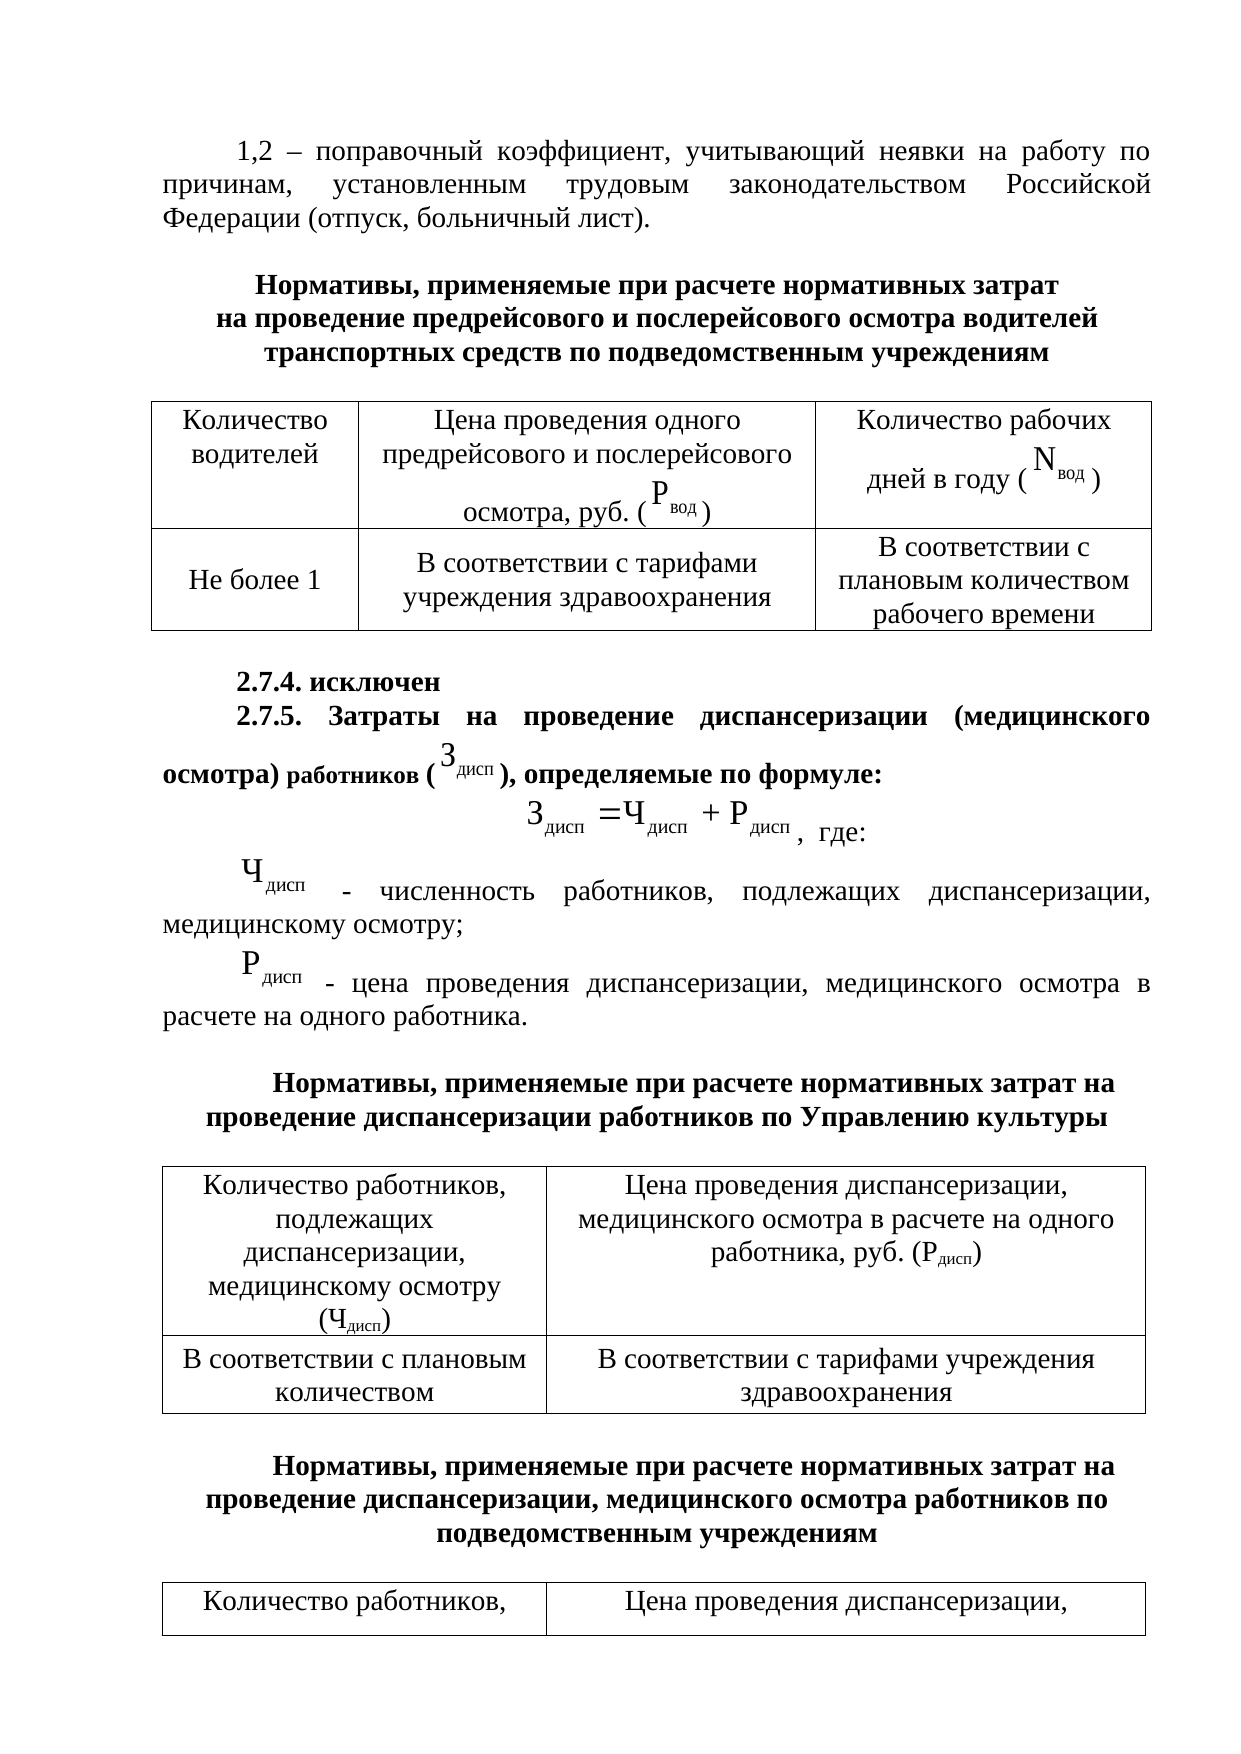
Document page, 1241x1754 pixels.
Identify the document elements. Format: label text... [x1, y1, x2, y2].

table_cell В соответствии с тарифами учреждения здравоохранения [547, 1336, 1145, 1413]
table_header Количество водителей [152, 402, 358, 528]
table_cell В соответствии с плановым количеством рабочего времени [816, 529, 1151, 629]
table_cell В соответствии с плановым количеством [163, 1336, 546, 1413]
table_header Количество рабочих дней в году () [816, 402, 1151, 528]
text Нормативы, применяемые при расчете нормативных затрат на проведение диспансеризации работников по Управлению культуры [162, 1066, 1152, 1133]
text Нормативы, применяемые при расчете нормативных затрат на проведение диспансеризации, медицинского осмотра работников по подведомственным учреждениям [162, 1448, 1152, 1548]
text 2.7.4. исключен [162, 664, 1152, 698]
table_cell В соответствии с тарифами учреждения здравоохранения [359, 529, 815, 629]
text - численность работников, подлежащих диспансеризации, медицинскому осмотру; [162, 848, 1152, 940]
text на проведение предрейсового и послерейсового осмотра водителей транспортных средств по подведомственным учреждениям [162, 301, 1152, 368]
table_cell Не более 1 [152, 529, 358, 629]
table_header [163, 1583, 546, 1635]
text 1,2 – поправочный коэффициент, учитывающий неявки на работу по причинам, установленным трудовым законодательством Российской Федерации (отпуск, больничный лист). [162, 133, 1152, 233]
table_header Цена проведения диспансеризации, медицинского осмотра в расчете на одного работника, руб. (Рдисп) [547, 1167, 1145, 1335]
text 2.7.5. Затраты на проведение диспансеризации (медицинского осмотра) работников (), определяемые по формуле: [162, 698, 1152, 789]
text Нормативы, применяемые при расчете нормативных затрат [162, 267, 1152, 301]
text , где: [162, 789, 1152, 848]
table_header Количество работников, подлежащих диспансеризации, медицинскому осмотру (Чдисп) [163, 1167, 546, 1335]
text - цена проведения диспансеризации, медицинского осмотра в расчете на одного работника. [162, 940, 1152, 1032]
table_header Цена проведения одного предрейсового и послерейсового осмотра, руб. () [359, 402, 815, 528]
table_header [547, 1583, 1145, 1635]
